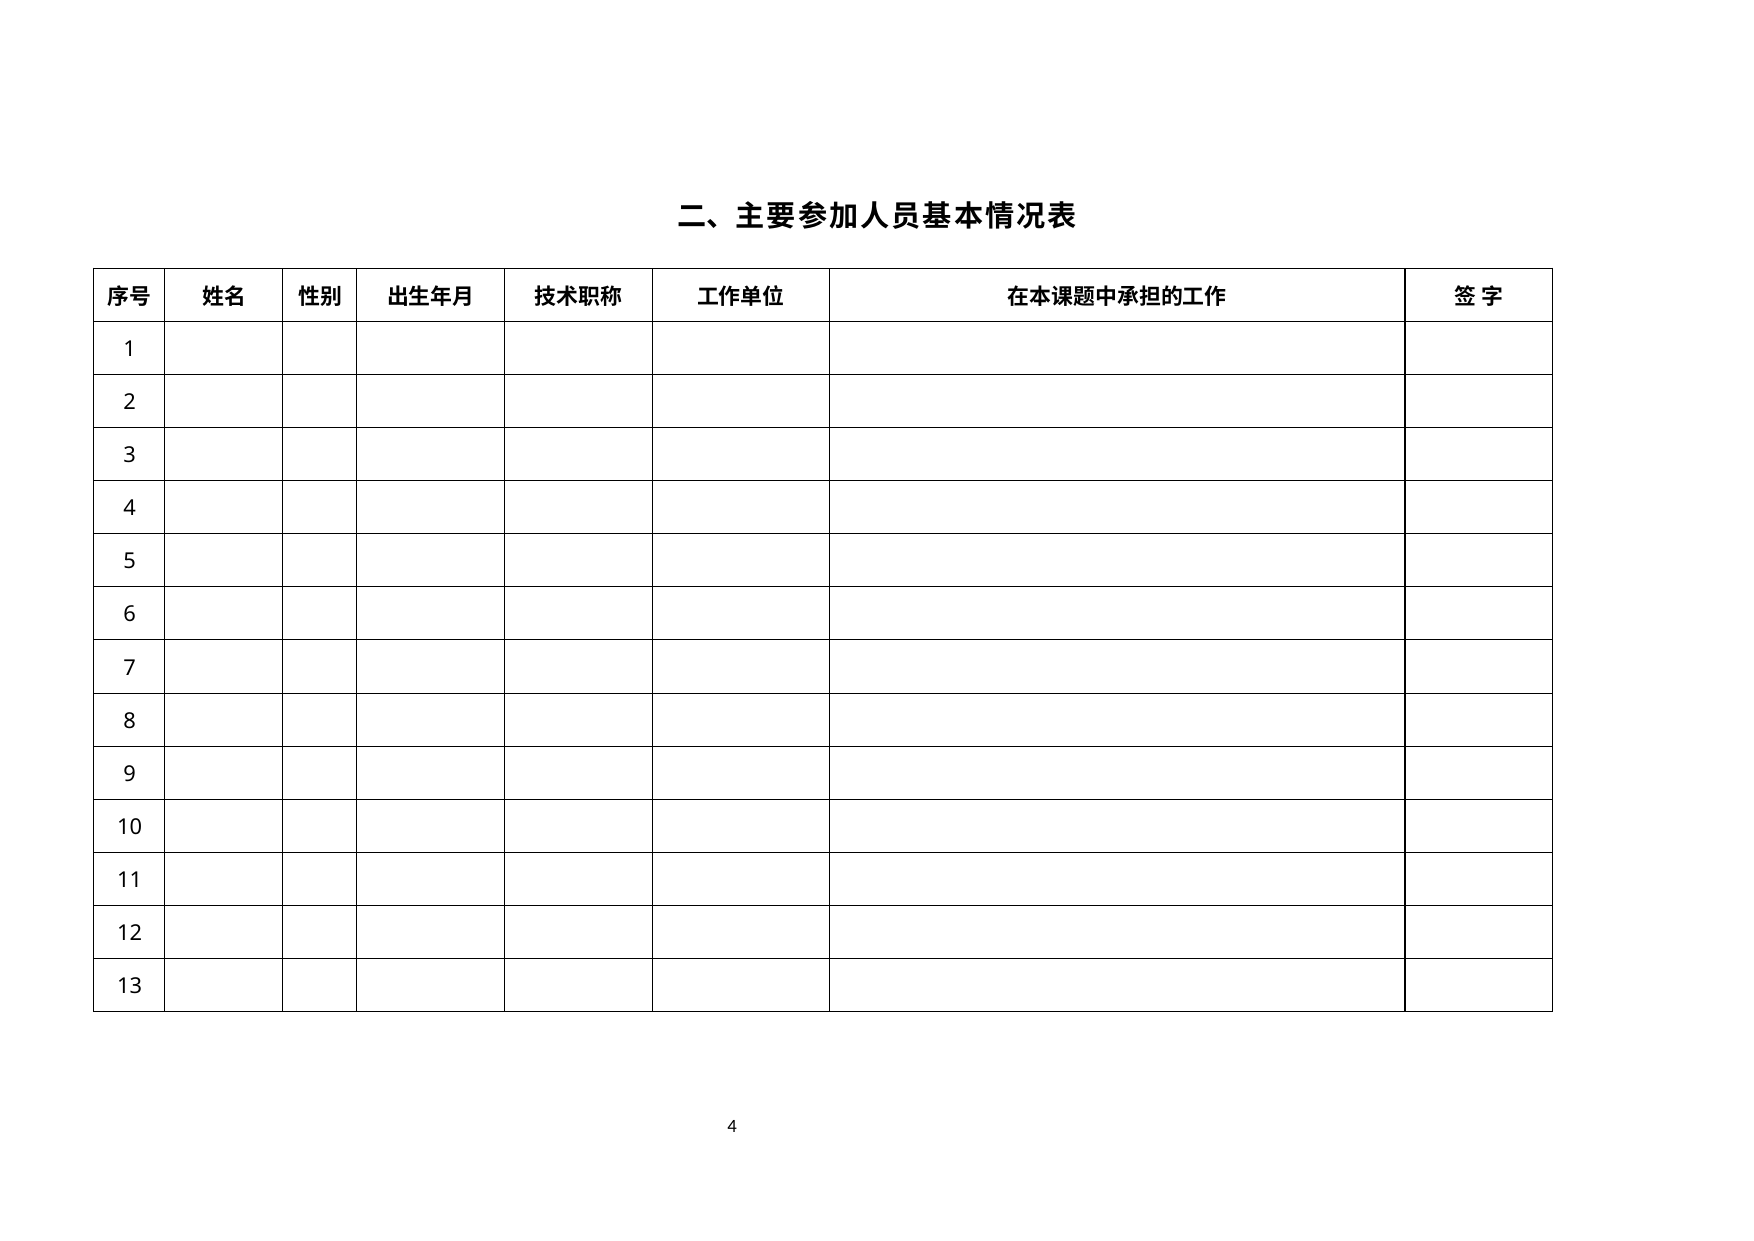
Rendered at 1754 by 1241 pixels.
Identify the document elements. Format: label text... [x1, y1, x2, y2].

table_cell [653, 428, 829, 480]
table_cell [165, 534, 282, 586]
table_cell [830, 640, 1404, 692]
table_cell [505, 481, 652, 533]
table_cell [653, 694, 829, 746]
table_cell [505, 375, 652, 427]
table_cell [357, 959, 504, 1011]
table_cell [830, 534, 1404, 586]
table_cell [830, 959, 1404, 1011]
table_cell [357, 481, 504, 533]
table_cell [1406, 428, 1552, 480]
table_cell [830, 800, 1404, 852]
table_cell [505, 587, 652, 639]
table_cell [357, 800, 504, 852]
table_cell [357, 853, 504, 905]
table_cell [830, 375, 1404, 427]
table_cell [1406, 959, 1552, 1011]
table_cell [653, 853, 829, 905]
table_cell [165, 375, 282, 427]
table_cell [1406, 640, 1552, 692]
table_cell [653, 322, 829, 374]
table_cell [653, 587, 829, 639]
table_cell 5 [94, 534, 164, 586]
table_cell [1406, 853, 1552, 905]
table_cell [653, 959, 829, 1011]
table_cell [283, 694, 356, 746]
table_cell [165, 853, 282, 905]
table_cell 1 [94, 322, 164, 374]
table_cell [830, 322, 1404, 374]
table_cell [505, 534, 652, 586]
table_cell [505, 322, 652, 374]
table_cell [830, 587, 1404, 639]
table_cell [283, 640, 356, 692]
table_cell [1406, 481, 1552, 533]
table_cell [283, 747, 356, 799]
table_cell [653, 481, 829, 533]
table_cell [357, 375, 504, 427]
table_cell [357, 322, 504, 374]
table_cell [653, 534, 829, 586]
text 二、主要参加人员基本情况表 [150, 181, 1604, 246]
table_cell [357, 694, 504, 746]
table_cell [283, 800, 356, 852]
table_cell [283, 587, 356, 639]
table_cell [505, 694, 652, 746]
table_cell [653, 640, 829, 692]
table_cell [1406, 906, 1552, 958]
table_header 出生年月 [357, 269, 504, 321]
table_cell [165, 587, 282, 639]
table_cell 3 [94, 428, 164, 480]
table_header 序号 [94, 269, 164, 321]
table_cell [357, 906, 504, 958]
table_cell [357, 747, 504, 799]
table_cell [165, 800, 282, 852]
table_header 性别 [283, 269, 356, 321]
table_cell [830, 694, 1404, 746]
table_cell [165, 694, 282, 746]
table_cell [830, 853, 1404, 905]
table_cell 2 [94, 375, 164, 427]
table_header 技术职称 [505, 269, 652, 321]
table_cell [283, 959, 356, 1011]
table_cell 8 [94, 694, 164, 746]
table_cell [830, 481, 1404, 533]
table_cell [283, 853, 356, 905]
table_cell [165, 428, 282, 480]
table_cell 11 [94, 853, 164, 905]
table_cell [653, 747, 829, 799]
table_cell [505, 428, 652, 480]
table_cell [1406, 534, 1552, 586]
table_cell 12 [94, 906, 164, 958]
table_cell 6 [94, 587, 164, 639]
table_cell [505, 640, 652, 692]
table_cell [505, 853, 652, 905]
table_cell [1406, 322, 1552, 374]
table_cell [165, 322, 282, 374]
table_cell [283, 322, 356, 374]
table_cell [505, 906, 652, 958]
table_cell [653, 906, 829, 958]
table_cell [165, 481, 282, 533]
table_cell [830, 747, 1404, 799]
table_header 姓名 [165, 269, 282, 321]
table_cell [505, 959, 652, 1011]
table_cell [283, 906, 356, 958]
table_header 签 字 [1406, 269, 1552, 321]
table_cell [357, 587, 504, 639]
table_cell [653, 800, 829, 852]
table_cell [357, 428, 504, 480]
table_cell [357, 640, 504, 692]
table_cell [653, 375, 829, 427]
table_cell [283, 428, 356, 480]
table_cell 4 [94, 481, 164, 533]
table_cell [1406, 747, 1552, 799]
table_cell [283, 375, 356, 427]
table_cell [505, 800, 652, 852]
table_cell [165, 959, 282, 1011]
table_cell 10 [94, 800, 164, 852]
table_cell 7 [94, 640, 164, 692]
table_cell [165, 640, 282, 692]
table_cell [1406, 587, 1552, 639]
table_header 工作单位 [653, 269, 829, 321]
table_cell [830, 906, 1404, 958]
table_cell [357, 534, 504, 586]
table_cell [1406, 375, 1552, 427]
table_cell [830, 428, 1404, 480]
table_header 在本课题中承担的工作 [830, 269, 1404, 321]
table_cell [165, 747, 282, 799]
table_cell [1406, 694, 1552, 746]
table_cell [283, 534, 356, 586]
table_cell 13 [94, 959, 164, 1011]
table_cell 9 [94, 747, 164, 799]
table_cell [1406, 800, 1552, 852]
table_cell [165, 906, 282, 958]
table_cell [505, 747, 652, 799]
table_cell [283, 481, 356, 533]
